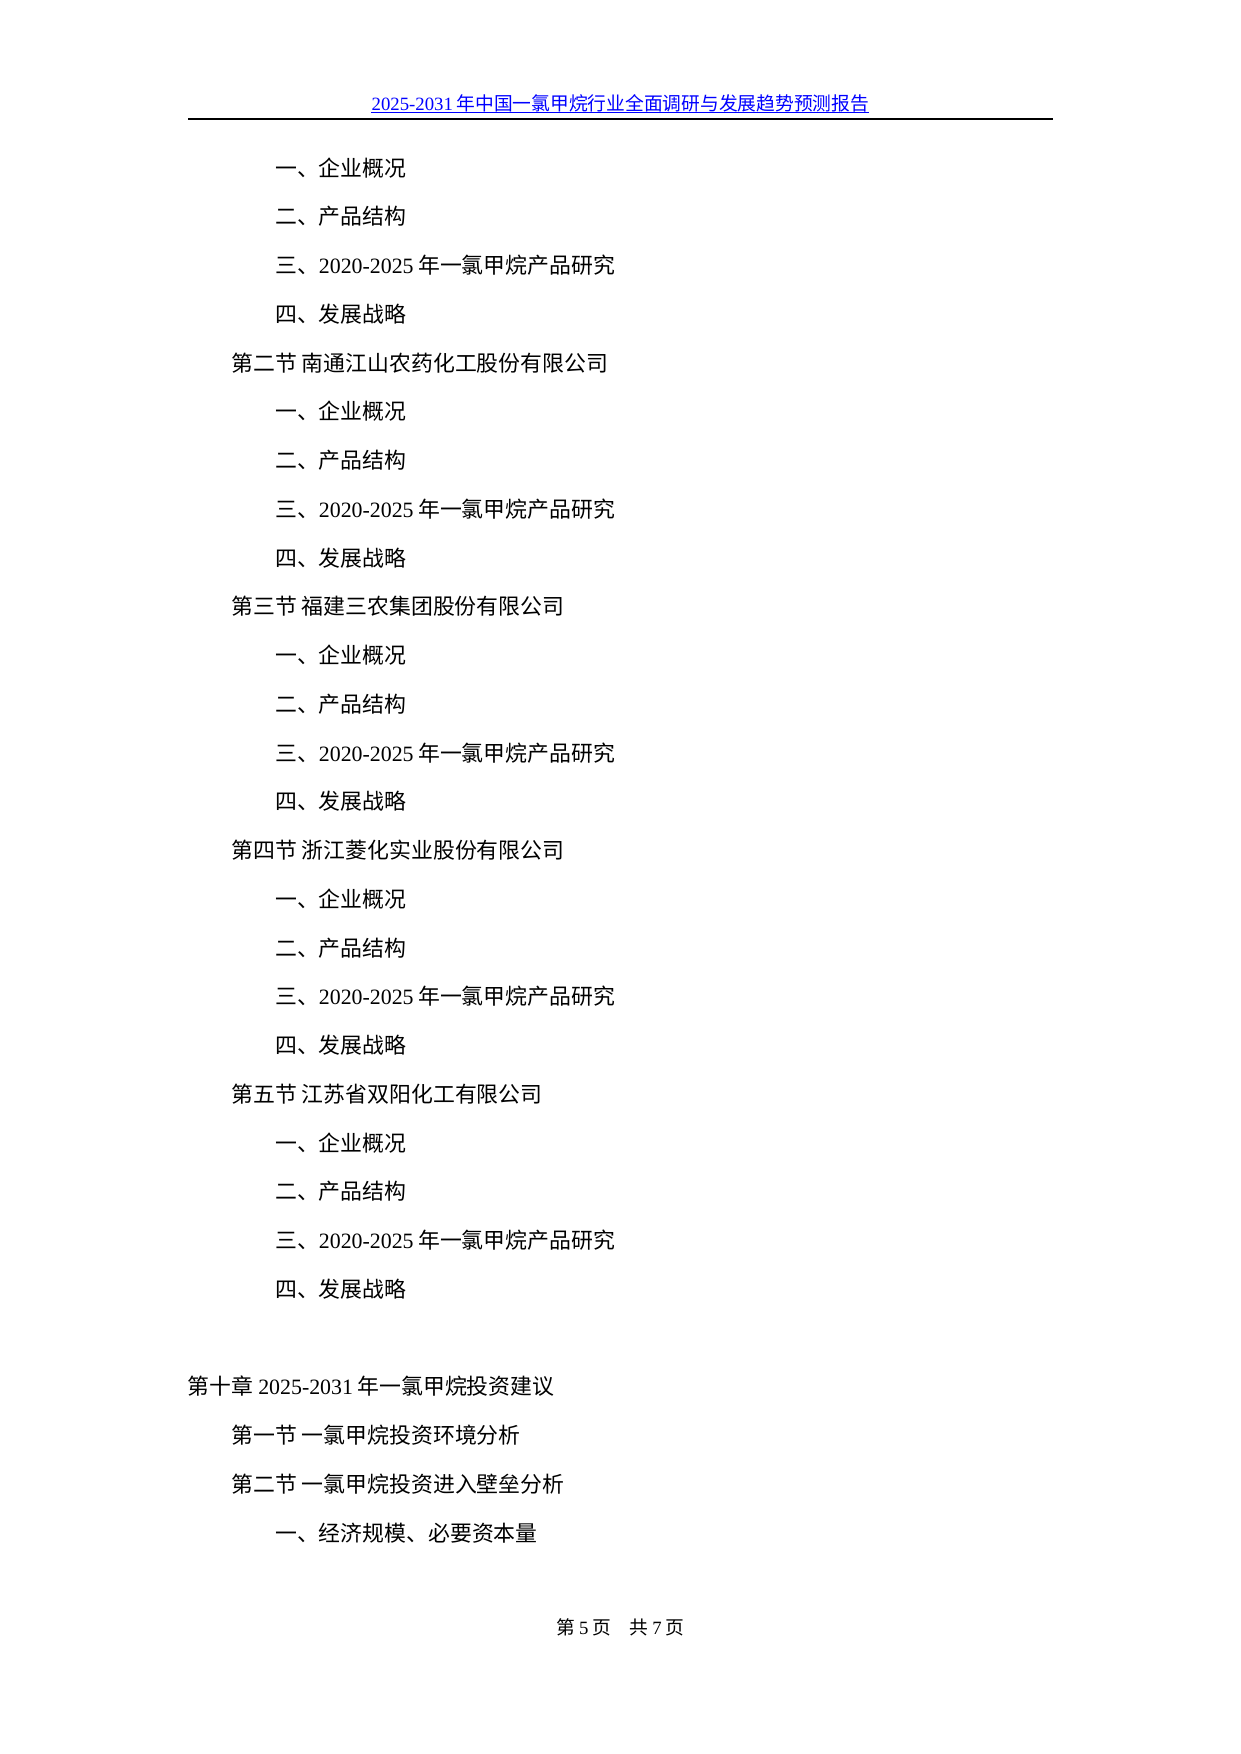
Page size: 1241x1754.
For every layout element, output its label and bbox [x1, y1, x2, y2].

text [187, 150, 1053, 1548]
